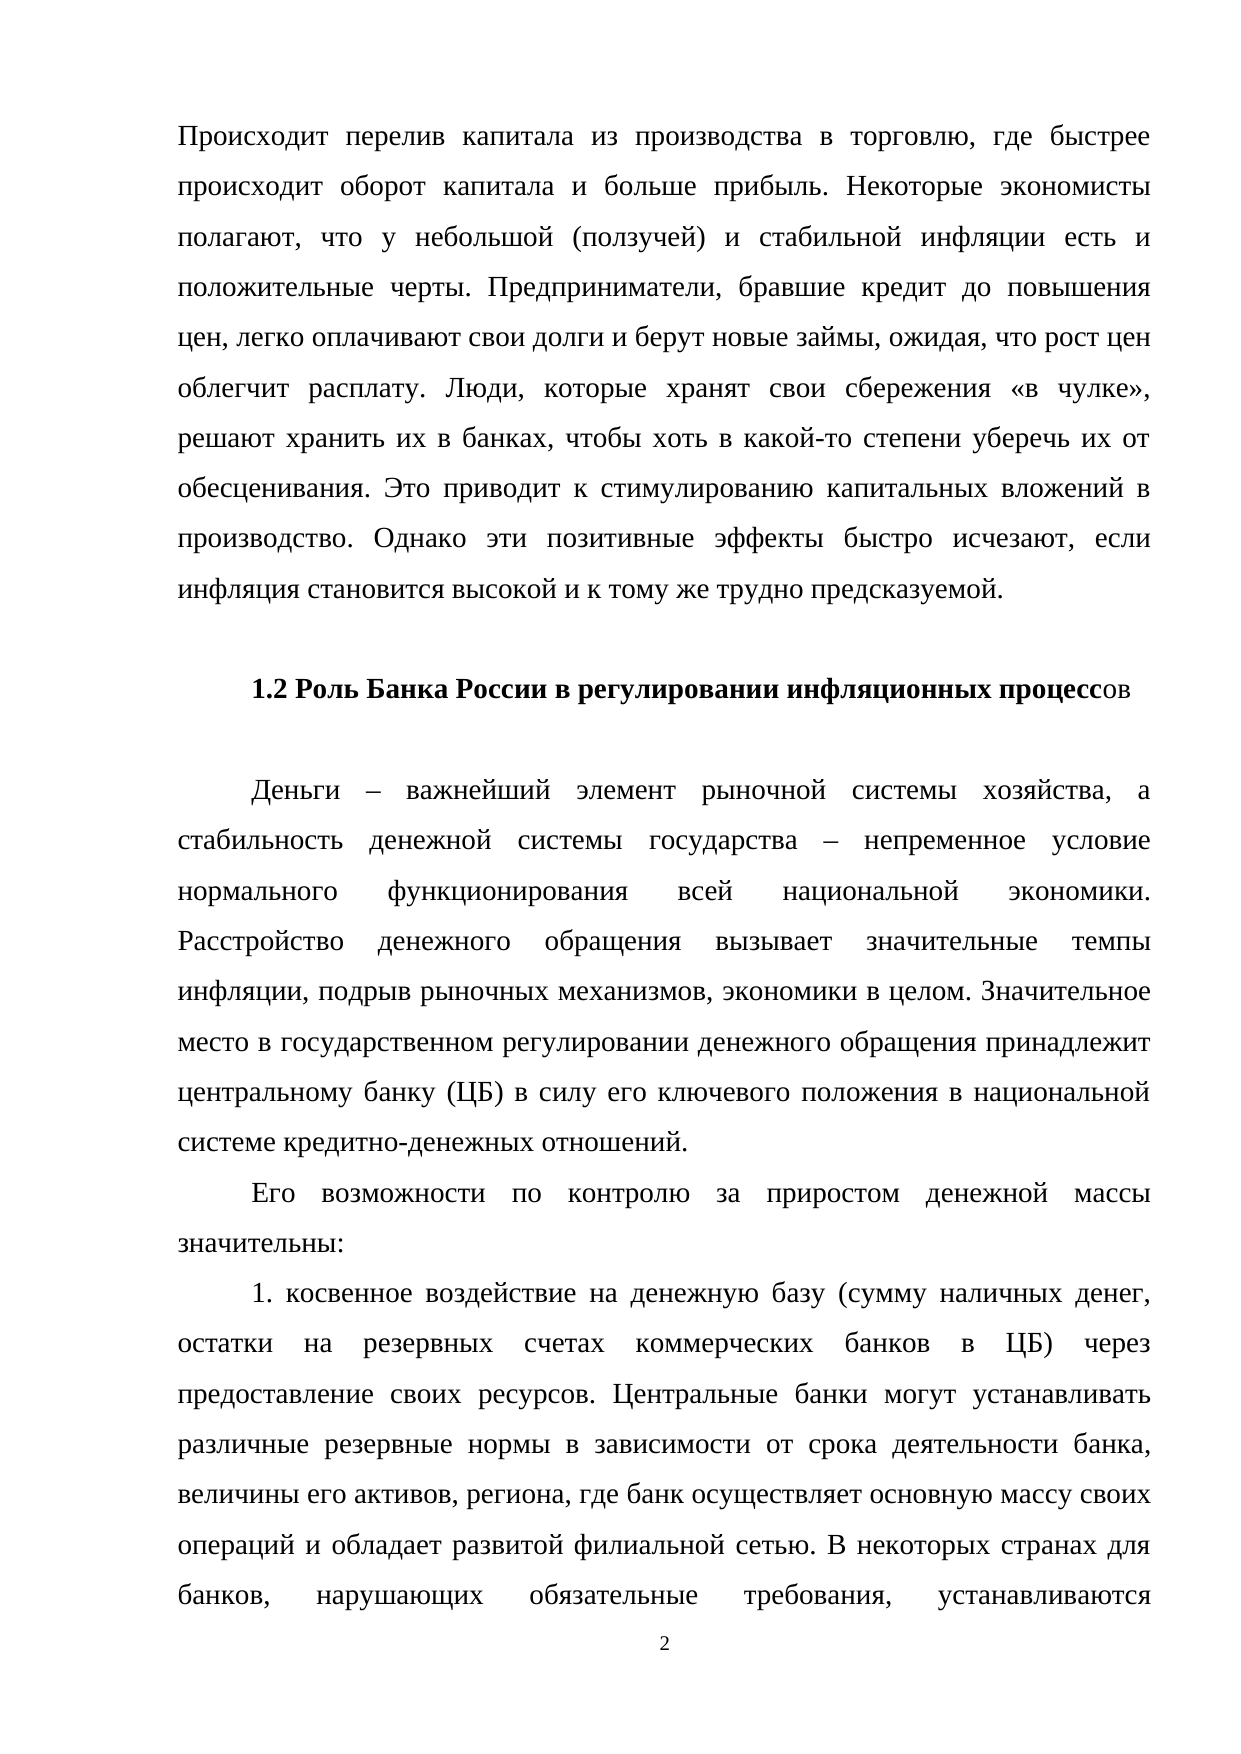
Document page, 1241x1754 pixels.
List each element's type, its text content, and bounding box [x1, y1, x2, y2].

text 1.2 Роль Банка России в регулировании инфляционных процессов [177, 672, 1152, 705]
text Деньги – важнейший элемент рыночной системы хозяйства, а стабильность денежной системы государства – непременное условие нормального функционирования всей национальной экономики. Расстройство денежного обращения вызывает значительные темпы инфляции, подрыв рыночных механизмов, экономики в целом. Значительное место в государственном регулировании денежного обращения принадлежит центральному банку (ЦБ) в силу его ключевого положения в национальной системе кредитно-денежных отношений. [177, 772, 1152, 1158]
text Его возможности по контролю за приростом денежной массы значительны: [177, 1175, 1152, 1258]
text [177, 1275, 1152, 1611]
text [177, 118, 1152, 604]
